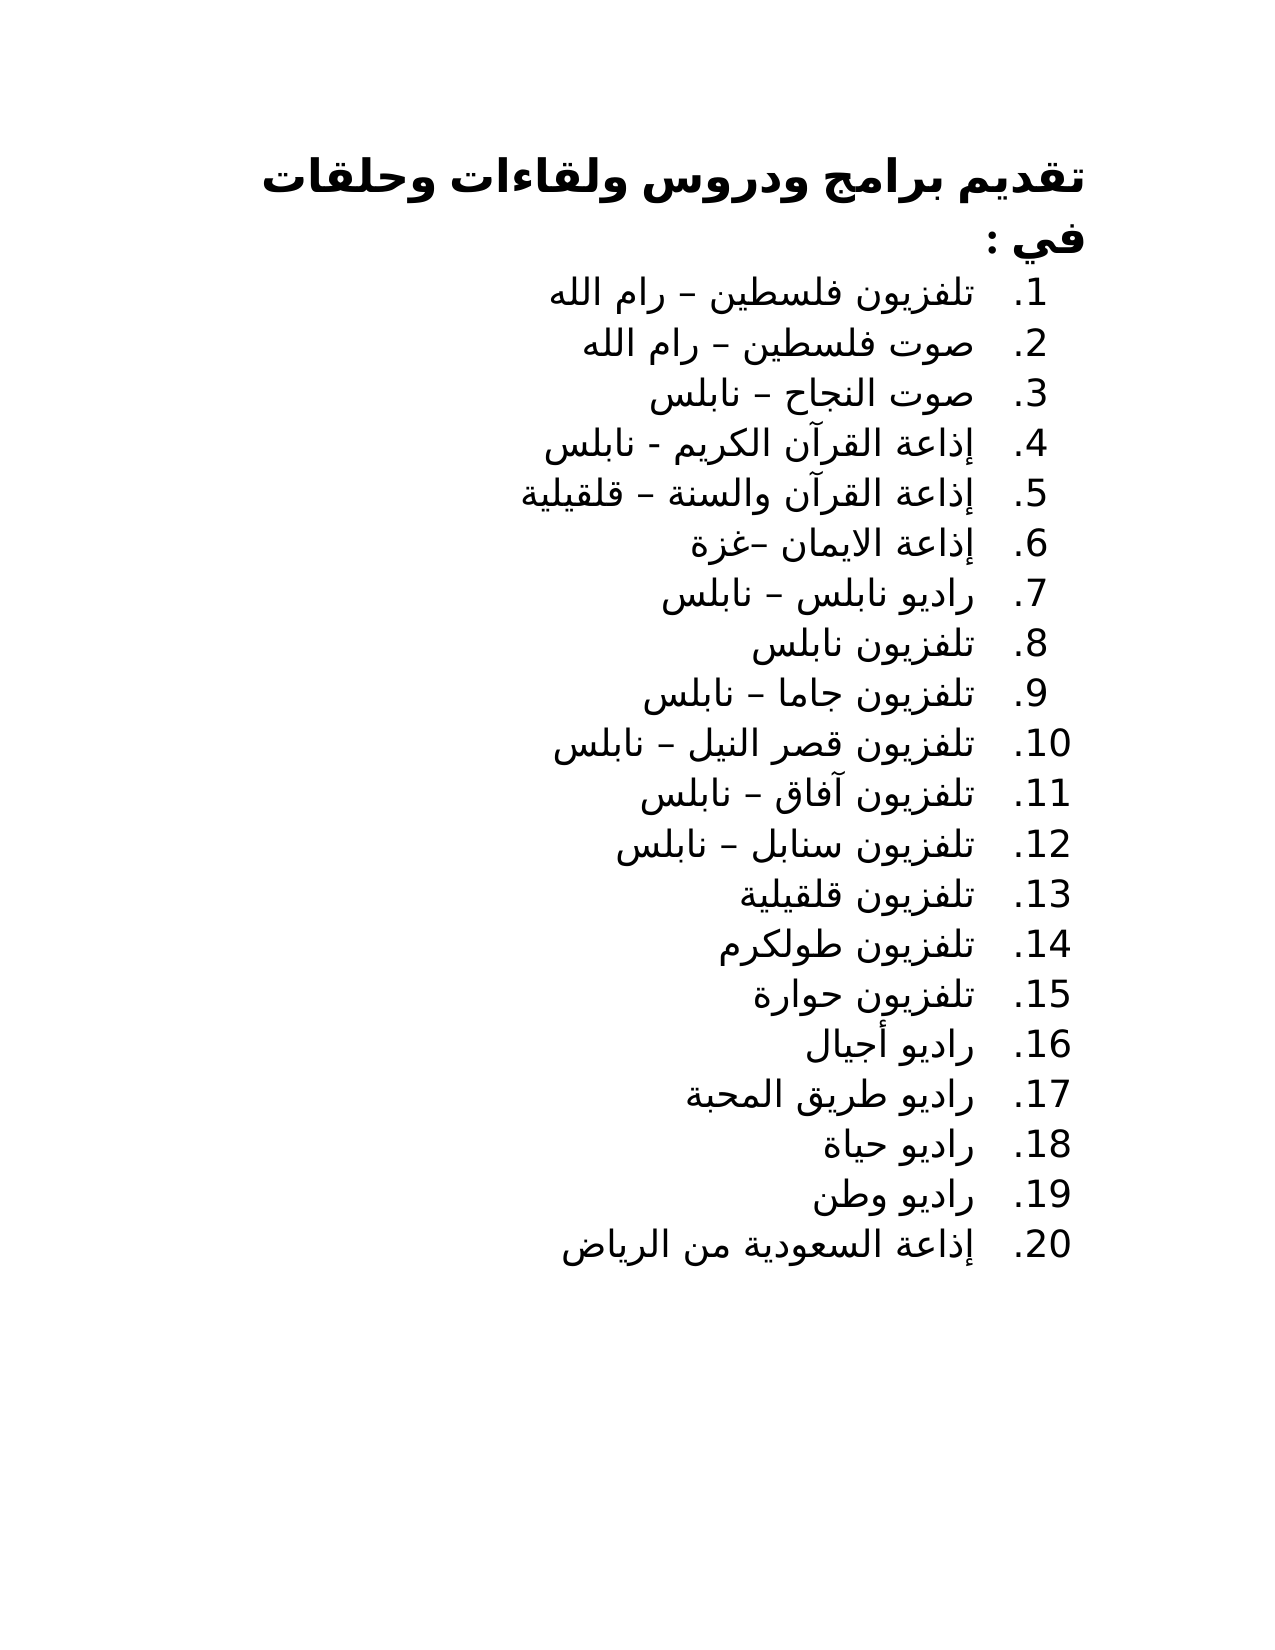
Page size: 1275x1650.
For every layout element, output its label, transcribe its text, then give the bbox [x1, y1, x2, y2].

list تلفزيون سنابل – نابلس [187, 822, 1012, 866]
list تلفزيون قصر النيل – نابلس [187, 722, 1012, 766]
list راديو حياة [187, 1123, 1012, 1166]
text تقديم برامج ودروس ولقاءات وحلقات في : [187, 150, 1087, 263]
list راديو وطن [187, 1173, 1012, 1217]
list تلفزيون آفاق – نابلس [187, 772, 1012, 816]
list إذاعة القرآن الكريم - نابلس [187, 421, 1012, 465]
list صوت فلسطين – رام الله [187, 321, 1012, 365]
list تلفزيون فلسطين – رام الله [187, 271, 1012, 315]
list تلفزيون جاما – نابلس [187, 672, 1012, 716]
list إذاعة القرآن والسنة – قلقيلية [187, 471, 1012, 515]
list راديو طريق المحبة [187, 1073, 1012, 1116]
list إذاعة السعودية من الرياض [187, 1223, 1012, 1267]
list راديو نابلس – نابلس [187, 572, 1012, 615]
list تلفزيون حوارة [187, 972, 1012, 1016]
list تلفزيون طولكرم [187, 922, 1012, 966]
list صوت النجاح – نابلس [187, 371, 1012, 415]
list تلفزيون قلقيلية [187, 872, 1012, 916]
list تلفزيون نابلس [187, 622, 1012, 665]
list راديو أجيال [187, 1023, 1012, 1066]
list إذاعة الايمان –غزة [187, 522, 1012, 565]
